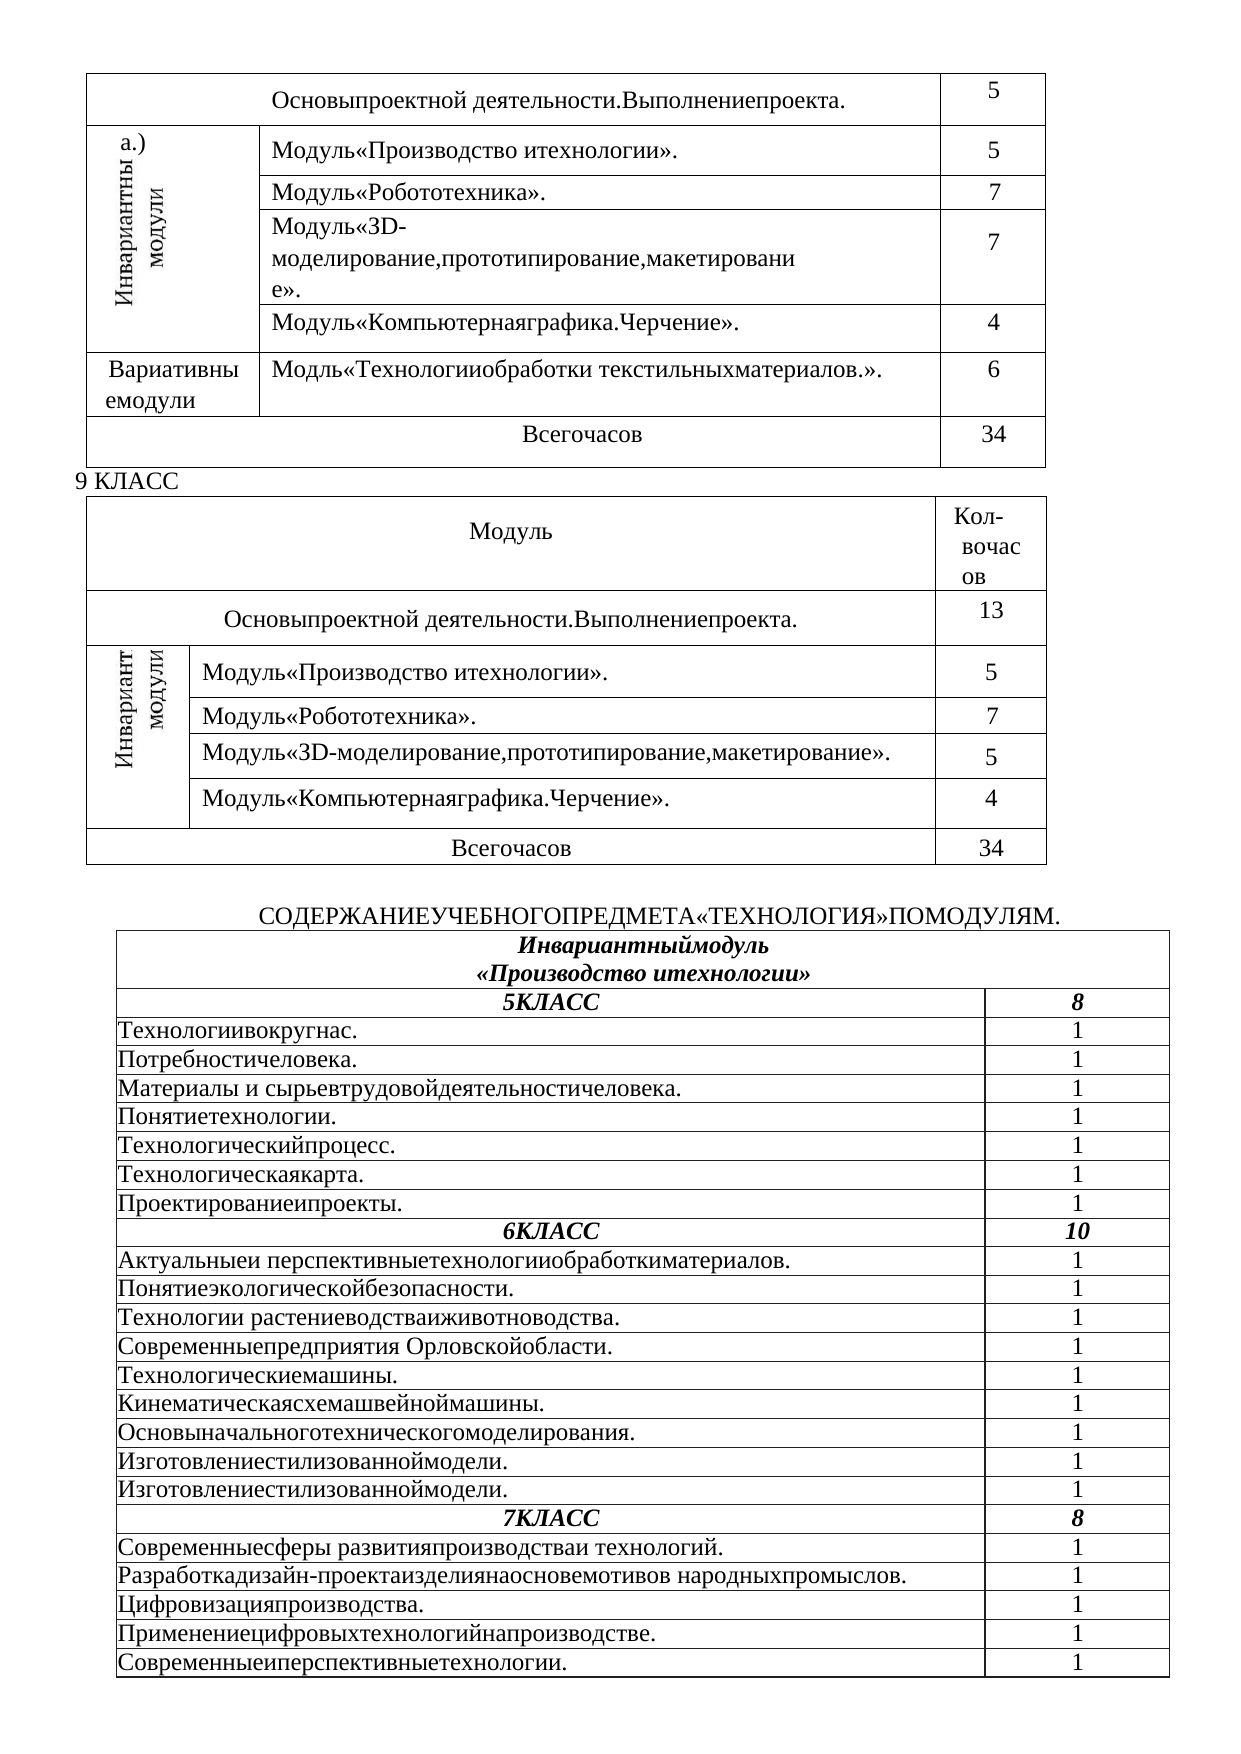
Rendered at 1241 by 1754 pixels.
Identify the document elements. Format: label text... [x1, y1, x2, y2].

table_cell Технологическиемашины. [117, 1362, 984, 1389]
table_cell Понятиеэкологическойбезопасности. [117, 1276, 984, 1303]
table_cell 7 [936, 698, 1046, 732]
table_cell 1 [986, 1018, 1169, 1045]
table_cell Технологии растениеводстваиживотноводства. [117, 1304, 984, 1332]
table_cell 1 [986, 1132, 1169, 1159]
table_cell 34 [941, 417, 1045, 467]
table_cell Понятиетехнологии. [117, 1103, 984, 1131]
table_cell Модуль«Робототехника». [190, 698, 935, 732]
table_cell Потребностичеловека. [117, 1046, 984, 1074]
table_cell Модуль«Компьютернаяграфика.Черчение». [260, 305, 940, 351]
table_cell Модуль«Компьютернаяграфика.Черчение». [190, 779, 935, 828]
table_cell 1 [986, 1591, 1169, 1619]
table_cell Основыначальноготехническогомоделирования. [117, 1419, 984, 1447]
table_cell 5 [936, 646, 1046, 696]
table_cell 8 [986, 1505, 1169, 1533]
table_cell 1 [986, 1046, 1169, 1074]
table_cell Современныеиперспективныетехнологии. [117, 1649, 984, 1676]
table_cell 1 [986, 1247, 1169, 1275]
table_cell 13 [936, 591, 1046, 644]
list КЛАСС [75, 467, 1207, 495]
text СОДЕРЖАНИЕУЧЕБНОГОПРЕДМЕТА«ТЕХНОЛОГИЯ»ПОМОДУЛЯМ. [174, 901, 1145, 929]
table_cell Цифровизацияпроизводства. [117, 1591, 984, 1619]
table_cell Модуль«ЗD-моделирование,прототипирование,макетирование». [260, 210, 940, 304]
table_cell Модль«Технологииобработки текстильныхматериалов.». [260, 353, 940, 416]
table_cell Основыпроектной деятельности.Выполнениепроекта. [87, 591, 935, 644]
table_cell 1 [986, 1448, 1169, 1476]
table_cell Модуль«ЗD-моделирование,прототипирование,макетирование». [190, 734, 935, 778]
table_cell 34 [936, 829, 1046, 864]
table_cell Технологическийпроцесс. [117, 1132, 984, 1159]
table_cell Модуль«Робототехника». [260, 176, 940, 209]
table_cell Всегочасов [87, 417, 940, 467]
table_cell 1 [986, 1390, 1169, 1418]
picture [115, 159, 167, 306]
table_cell 1 [986, 1333, 1169, 1361]
table_cell 7КЛАСС [117, 1505, 984, 1533]
table_header 5 [941, 74, 1045, 125]
table_cell 7 [941, 210, 1045, 304]
table_cell 1 [986, 1649, 1169, 1676]
table_cell 4 [941, 305, 1045, 351]
table_cell 10 [986, 1219, 1169, 1246]
table_cell 4 [936, 779, 1046, 828]
table_cell [87, 646, 189, 828]
table_cell Кинематическаясхемашвейноймашины. [117, 1390, 984, 1418]
table_header Кол-вочасов [936, 497, 1046, 590]
table_header Инвариантныймодуль «Производство итехнологии» [117, 931, 1169, 988]
table_cell Материалы и сырьевтрудовойдеятельностичеловека. [117, 1075, 984, 1102]
table_header Модуль [87, 497, 935, 590]
table_cell 8 [986, 989, 1169, 1017]
table_cell 5КЛАСС [117, 989, 984, 1017]
table_cell Всегочасов [87, 829, 935, 864]
table_cell 1 [986, 1304, 1169, 1332]
table_cell Технологиивокругнас. [117, 1018, 984, 1045]
table_cell 1 [986, 1190, 1169, 1217]
table_cell Актуальныеи перспективныетехнологииобработкиматериалов. [117, 1247, 984, 1275]
table_cell 6КЛАСС [117, 1219, 984, 1246]
table_cell Вариативныемодули [87, 353, 259, 416]
table_cell 5 [936, 734, 1046, 778]
table_cell 5 [941, 126, 1045, 175]
table_cell 1 [986, 1477, 1169, 1504]
table_cell Технологическаякарта. [117, 1161, 984, 1188]
table_cell 1 [986, 1161, 1169, 1188]
table_cell 1 [986, 1620, 1169, 1647]
table_cell 1 [986, 1534, 1169, 1562]
table_cell а.) [87, 126, 259, 351]
table_cell Современныесферы развитияпроизводстваи технологий. [117, 1534, 984, 1562]
table_cell 1 [986, 1276, 1169, 1303]
table_header Основыпроектной деятельности.Выполнениепроекта. [87, 74, 940, 125]
table_cell Применениецифровыхтехнологийнапроизводстве. [117, 1620, 984, 1647]
table_cell 1 [986, 1419, 1169, 1447]
table_cell Изготовлениестилизованноймодели. [117, 1448, 984, 1476]
table_cell 6 [941, 353, 1045, 416]
table_cell Изготовлениестилизованноймодели. [117, 1477, 984, 1504]
table_cell Проектированиеипроекты. [117, 1190, 984, 1217]
table_cell 1 [986, 1362, 1169, 1389]
table_cell Модуль«Производство итехнологии». [190, 646, 935, 696]
table_cell 1 [986, 1075, 1169, 1102]
table_cell 7 [941, 176, 1045, 209]
table_cell Модуль«Производство итехнологии». [260, 126, 940, 175]
table_cell 1 [986, 1103, 1169, 1131]
table_cell Разработкадизайн-проектаизделиянаосновемотивов народныхпромыслов. [117, 1563, 984, 1590]
table_cell 1 [986, 1563, 1169, 1590]
picture [115, 650, 167, 768]
table_cell Современныепредприятия Орловскойобласти. [117, 1333, 984, 1361]
